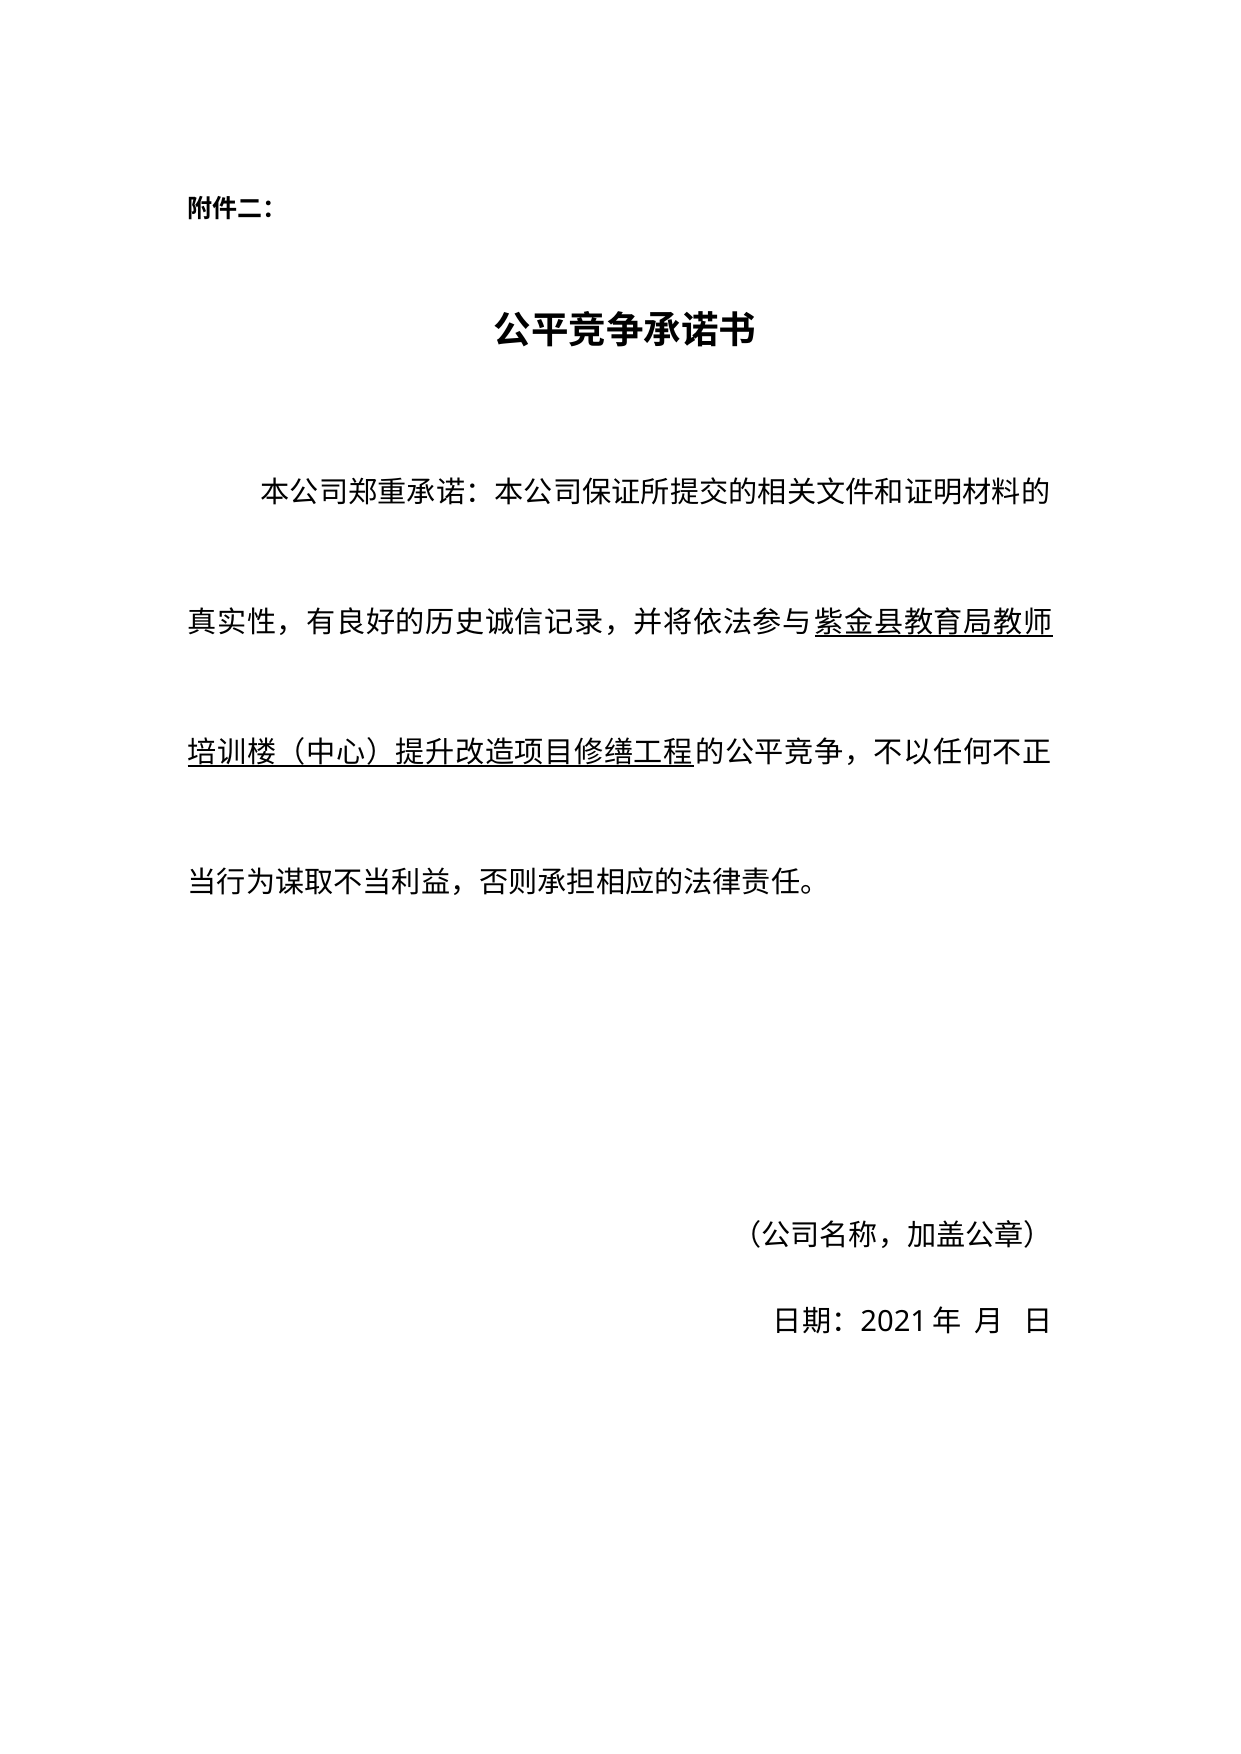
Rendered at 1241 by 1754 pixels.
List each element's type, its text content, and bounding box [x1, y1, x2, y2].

text 日期：2021年 月 日 [187, 1287, 1053, 1352]
text 公平竞争承诺书 [187, 295, 1053, 360]
text （公司名称，加盖公章） [187, 1201, 1053, 1266]
text 本公司郑重承诺：本公司保证所提交的相关文件和证明材料的真实性，有良好的历史诚信记录，并将依法参与紫金县教育局教师培训楼（中心）提升改造项目修缮工程的公平竞争，不以任何不正当行为谋取不当利益，否则承担相应的法律责任。 [187, 457, 1053, 912]
subtitle 附件二： [187, 174, 1053, 239]
